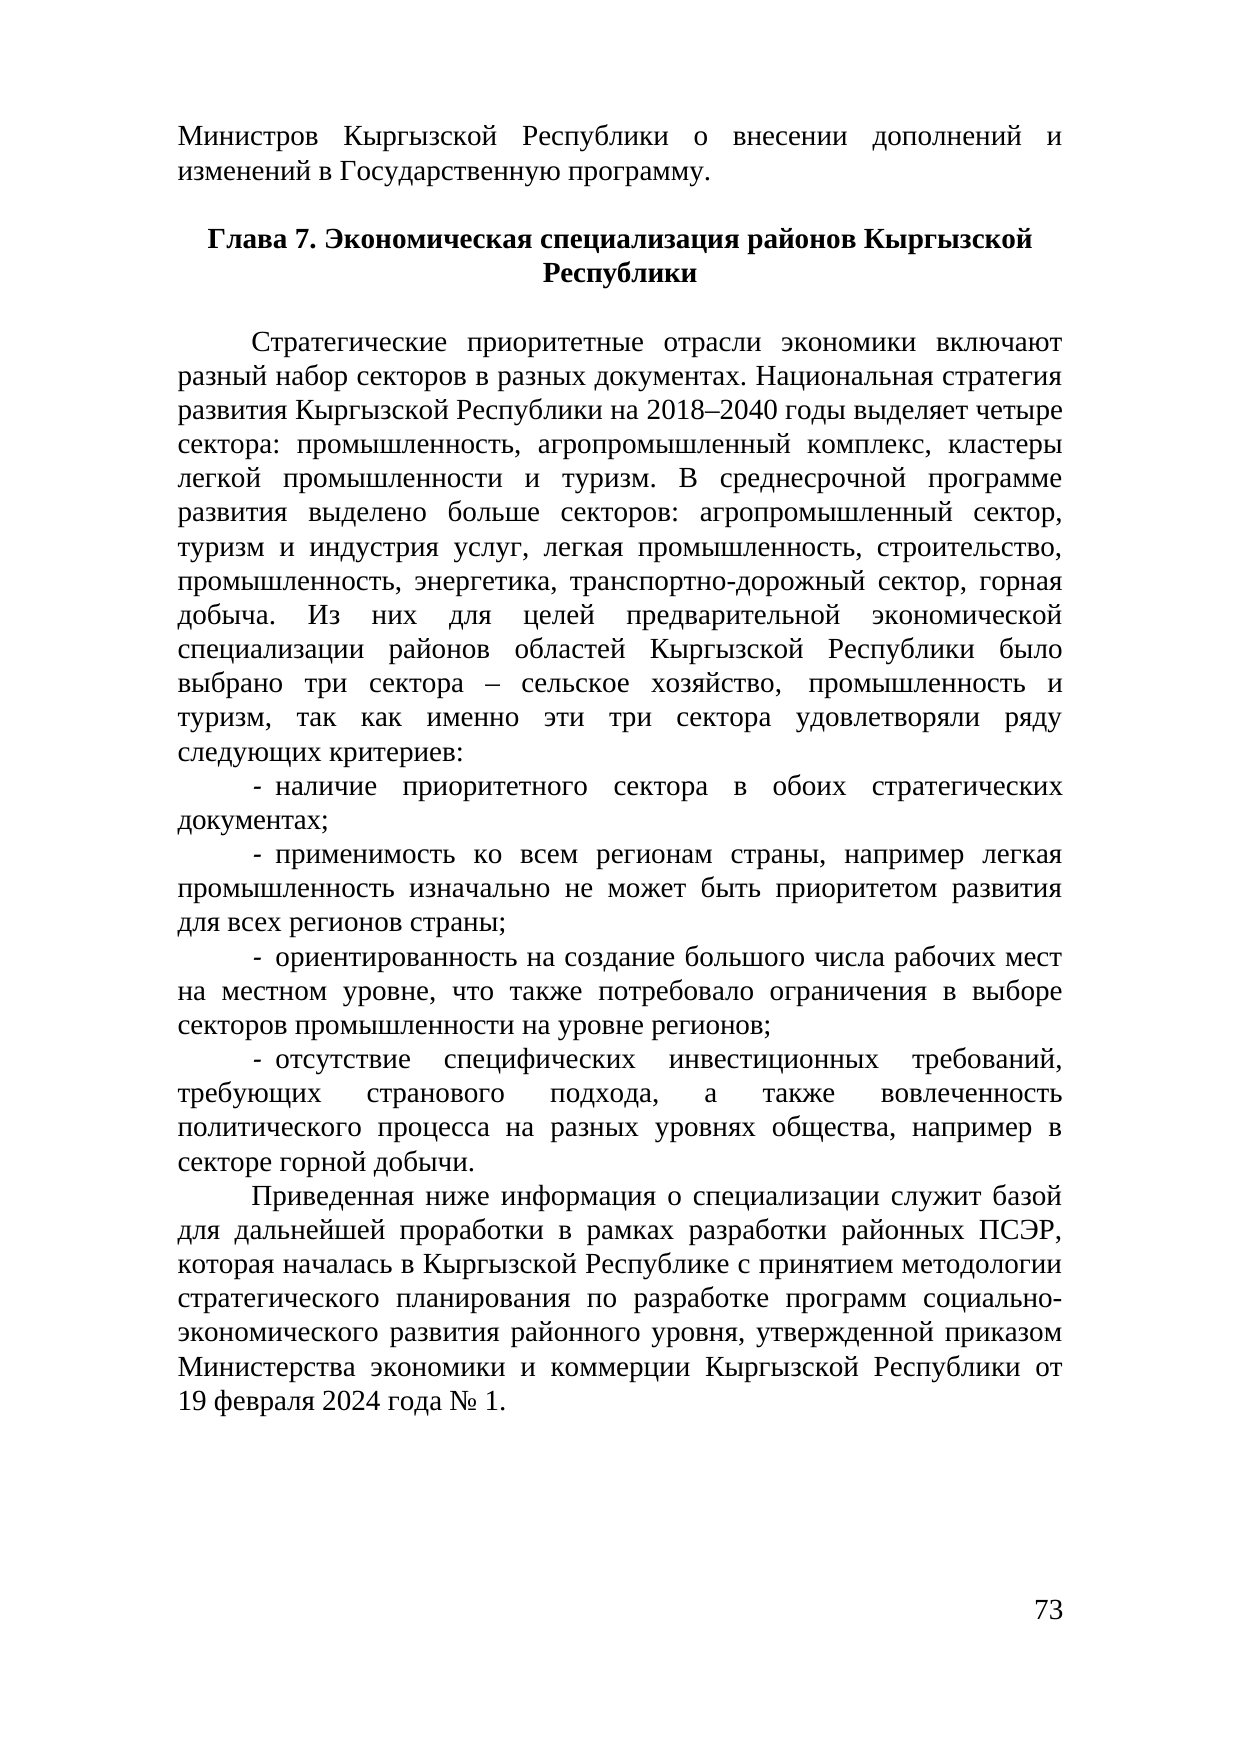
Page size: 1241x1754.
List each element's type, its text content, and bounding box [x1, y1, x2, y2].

list наличие приоритетного сектора в обоих стратегических документах; [177, 768, 1063, 836]
text Приведенная ниже информация о специализации служит базой для дальнейшей проработки в рамках разработки районных ПСЭР, которая началась в Кыргызской Республике с принятием методологии стратегического планирования по разработке программ социально-экономического развития районного уровня, утвержденной приказом Министерства экономики и коммерции Кыргызской Республики от 19 февраля 2024 года № 1. [177, 1178, 1063, 1416]
text Стратегические приоритетные отрасли экономики включают разный набор секторов в разных документах. Национальная стратегия развития Кыргызской Республики на 2018–2040 годы выделяет четыре сектора: промышленность, агропромышленный комплекс, кластеры легкой промышленности и туризм. В среднесрочной программе развития выделено больше секторов: агропромышленный сектор, туризм и индустрия услуг, легкая промышленность, строительство, промышленность, энергетика, транспортно-дорожный сектор, горная добыча. Из них для целей предварительной экономической специализации районов областей Кыргызской Республики было выбрано три сектора – сельское хозяйство, промышленность и туризм, так как именно эти три сектора удовлетворяли ряду следующих критериев: [177, 324, 1063, 767]
list ориентированность на создание большого числа рабочих мест на местном уровне, что также потребовало ограничения в выборе секторов промышленности на уровне регионов; [177, 939, 1063, 1041]
list применимость ко всем регионам страны, например легкая промышленность изначально не может быть приоритетом развития для всех регионов страны; [177, 836, 1063, 938]
list отсутствие специфических инвестиционных требований, требующих странового подхода, а также вовлеченность политического процесса на разных уровнях общества, например в секторе горной добычи. [177, 1041, 1063, 1177]
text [177, 118, 1063, 186]
text Глава 7. Экономическая специализация районов Кыргызской Республики [177, 221, 1063, 289]
